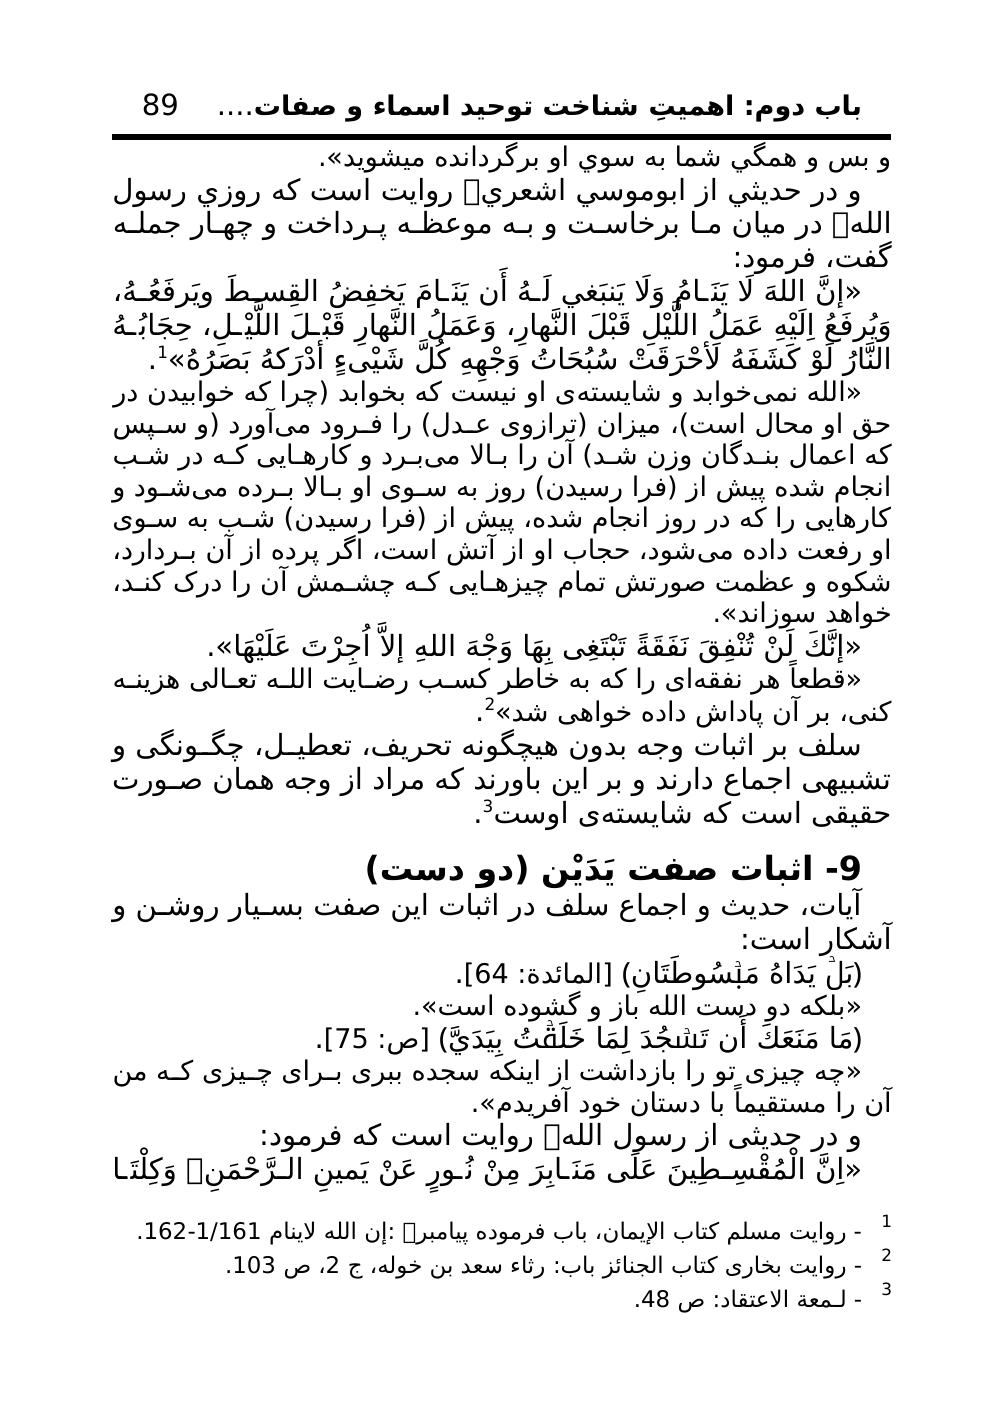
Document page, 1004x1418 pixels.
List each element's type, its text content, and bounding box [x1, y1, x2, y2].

text آیات، حدیث و اجماع سلف در اثبات این صفت بسیار روشن و آشکار است: [112, 888, 892, 956]
text و در حديثي از ابوموسي اشعري روايت است كه روزي رسول الله در ميان ما برخاست و به موعظه پرداخت و چهار جمله گفت، فرمود:‌ [112, 173, 892, 275]
text «چه چیزی تو را بازداشت از اینکه سجده ببری برای چیزی که من آن را مستقیماً با دستان خود آفریدم». [112, 1055, 892, 1118]
text ﴿مَا مَنَعَكَ أَن تَسۡجُدَ لِمَا خَلَقۡتُ بِيَدَيَّ﴾ [ص: 75]. [112, 1021, 892, 1055]
text «قطعاً هر نفقه‌ای را که به خاطر کسب رضایت الله تعالی هزینه کنی، بر آن پاداش داده خواهی شد». [112, 663, 892, 728]
text و در حدیثی از رسول الله روایت است که فرمود: [112, 1118, 892, 1152]
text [112, 141, 892, 173]
text «بلکه دو دست الله باز و گشوده است». [112, 990, 892, 1021]
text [112, 1152, 892, 1186]
text «إنَّكَ لَنْ تُنْفِقَ نَفَقَةً تَبْتَغِی بِهَا وَجْهَ اللهِ إلاَّ اُجِرْتَ عَلَیْهَا». [112, 629, 892, 663]
text 9- اثبات صفت یَدَیْن (دو دست) [112, 849, 862, 888]
text «الله نمی‌خوابد و شایسته‌ی او نیست که بخوابد (چرا که خوابیدن در حق او محال است)، میزان (ترازوی عدل) را فرود می‌آورد (و سپس که اعمال بندگان وزن شد) آن را بالا می‌برد و کارهایی که در شب انجام شده پیش از (فرا رسیدن) روز به ‌سوی او بالا برده می‌شود و کارهایی را که در روز انجام شده، پیش از (فرا رسیدن) شب به‌ سوی او رفعت داده می‌شود، حجاب او از آتش است، اگر پرده از آن بردارد، شکوه و عظمت صورتش تمام چیزهایی که چشمش آن را درک کند، خواهد سوزاند». [112, 377, 892, 629]
text سلف بر اثبات وجه بدون هیچگونه تحریف، تعطیل، چگونگی و تشبیهی اجماع دارند و بر این باورند که مراد از وجه همان صورت حقیقی است که شایسته‌ی اوست. [112, 728, 892, 830]
text «إنَّ اللهَ لَا يَنَامُ وَلَا يَنبَغي لَهُ أَن يَنَامَ يَخفِضُ القِسطَ ويَرفَعُهُ، وَيُرفَعُ اِلَیْهِ عَمَلُ اللَّیْلِ قَبْلَ النَّهارِ، وَعَمَلُ النَّهارِ قَبْلَ اللَّیْلِ، حِجَابُهُ النَّارُ لَوْ کَشَفَهُ لَأحْرَقَتْ سُبُحَاتُ وَجْهِهِ کُلَّ شَیْیءٍ أدْرَکهُ بَصَرُهُ». [112, 275, 892, 377]
text ﴿بَلۡ يَدَاهُ مَبۡسُوطَتَانِ﴾ [المائدة: 64]. [112, 956, 892, 990]
